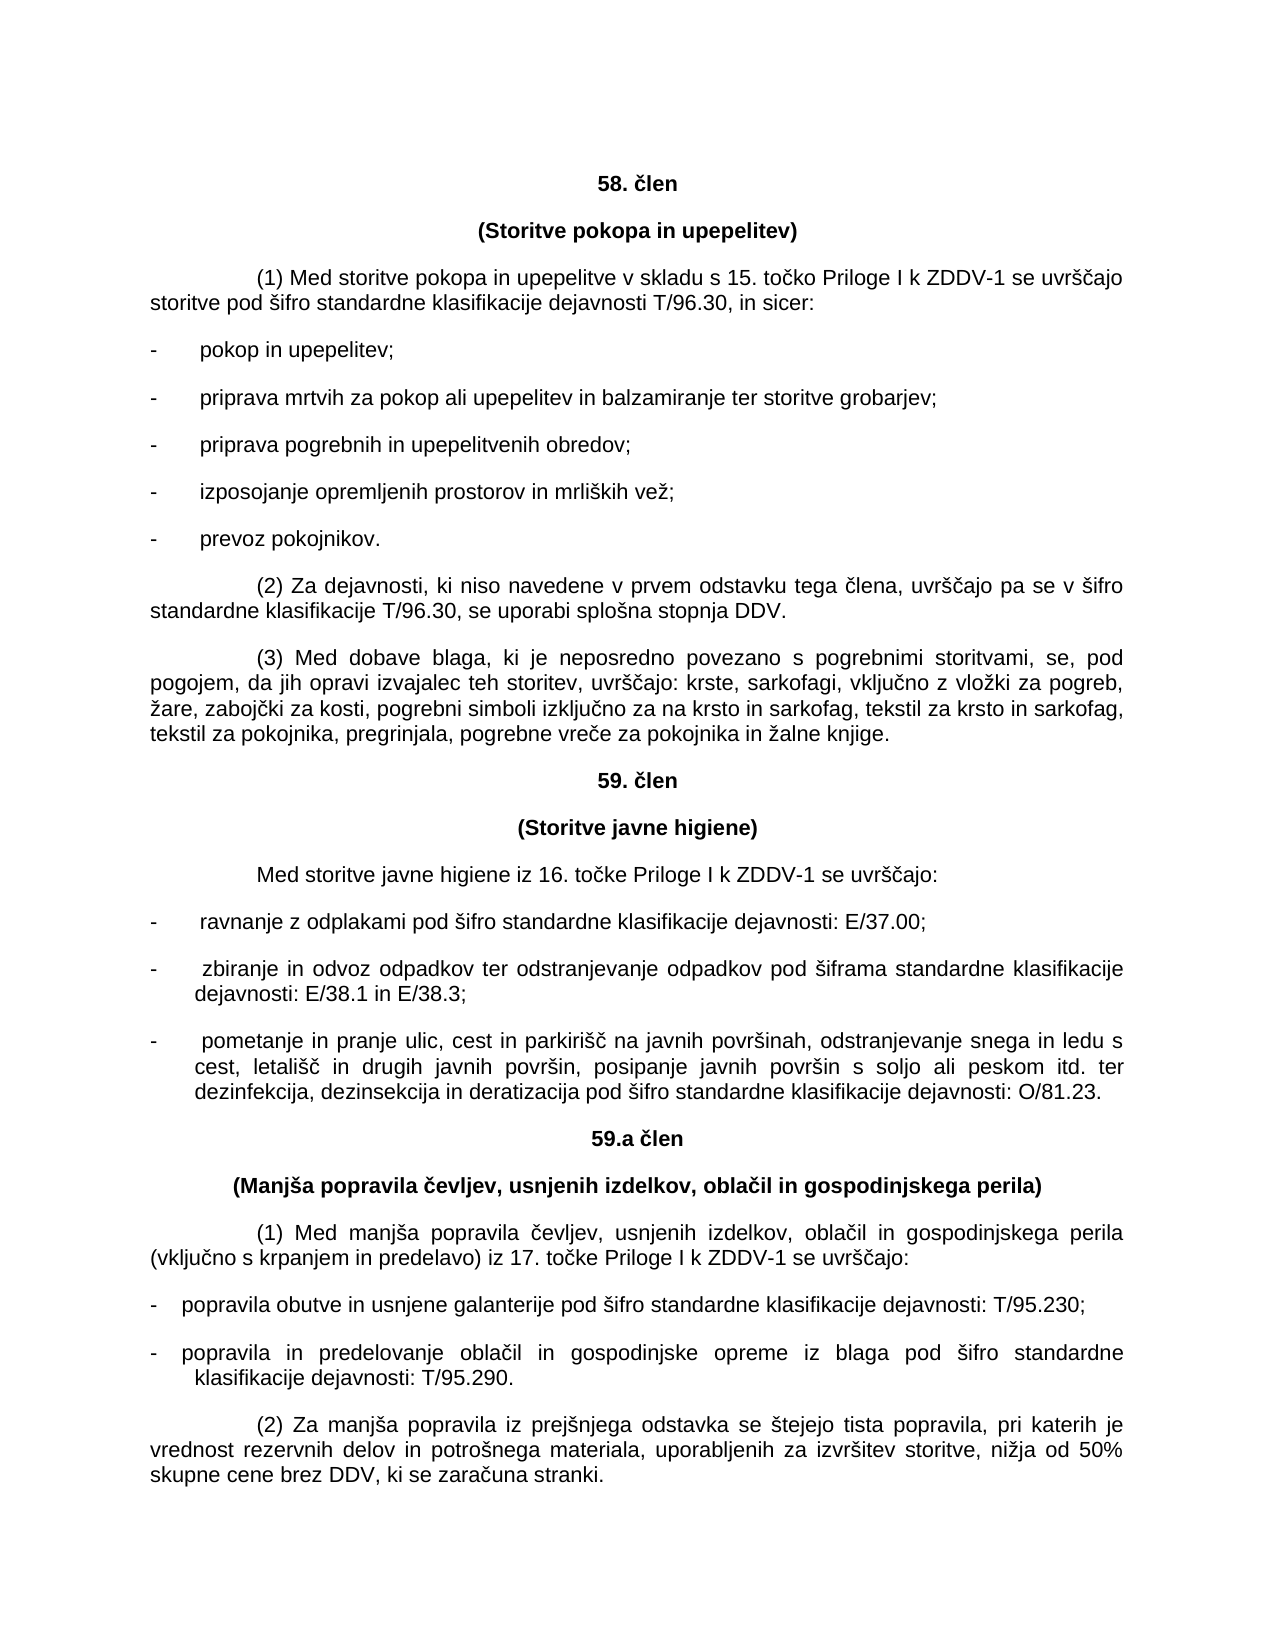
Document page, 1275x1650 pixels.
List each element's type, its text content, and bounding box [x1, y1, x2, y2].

text - prevoz pokojnikov. [150, 526, 1125, 551]
text - pometanje in pranje ulic, cest in parkirišč na javnih površinah, odstranjevanje snega in ledu s cest, letališč in drugih javnih površin, posipanje javnih površin s soljo ali peskom itd. ter dezinfekcija, dezinsekcija in deratizacija pod šifro standardne klasifikacije dejavnosti: O/81.23. [150, 1028, 1125, 1104]
text (1) Med storitve pokopa in upepelitve v skladu s 15. točko Priloge I k ZDDV-1 se uvrščajo storitve pod šifro standardne klasifikacije dejavnosti T/96.30, in sicer: [150, 265, 1125, 315]
text (Storitve pokopa in upepelitev) [150, 197, 1125, 243]
text (1) Med manjša popravila čevljev, usnjenih izdelkov, oblačil in gospodinjskega perila (vključno s krpanjem in predelavo) iz 17. točke Priloge I k ZDDV-1 se uvrščajo: [150, 1220, 1125, 1270]
text (Storitve javne higiene) [150, 794, 1125, 840]
text (2) Za manjša popravila iz prejšnjega odstavka se štejejo tista popravila, pri katerih je vrednost rezervnih delov in potrošnega materiala, uporabljenih za izvršitev storitve, nižja od 50% skupne cene brez DDV, ki se zaračuna stranki. [150, 1412, 1125, 1487]
text Med storitve javne higiene iz 16. točke Priloge I k ZDDV-1 se uvrščajo: [150, 862, 1125, 887]
text - priprava mrtvih za pokop ali upepelitev in balzamiranje ter storitve grobarjev; [150, 384, 1125, 409]
text - popravila obutve in usnjene galanterije pod šifro standardne klasifikacije dejavnosti: T/95.230; [150, 1292, 1125, 1317]
text (Manjša popravila čevljev, usnjenih izdelkov, oblačil in gospodinjskega perila) [150, 1152, 1125, 1198]
text - izposojanje opremljenih prostorov in mrliških vež; [150, 478, 1125, 504]
text - popravila in predelovanje oblačil in gospodinjske opreme iz blaga pod šifro standardne klasifikacije dejavnosti: T/95.290. [150, 1339, 1125, 1390]
text - priprava pogrebnih in upepelitvenih obredov; [150, 431, 1125, 457]
text (2) Za dejavnosti, ki niso navedene v prvem odstavku tega člena, uvrščajo pa se v šifro standardne klasifikacije T/96.30, se uporabi splošna stopnja DDV. [150, 573, 1125, 623]
text 59.a člen [150, 1105, 1125, 1151]
text - zbiranje in odvoz odpadkov ter odstranjevanje odpadkov pod šiframa standardne klasifikacije dejavnosti: E/38.1 in E/38.3; [150, 956, 1125, 1006]
text - ravnanje z odplakami pod šifro standardne klasifikacije dejavnosti: E/37.00; [150, 909, 1125, 934]
text 58. člen [150, 150, 1125, 196]
text 59. člen [150, 747, 1125, 793]
text (3) Med dobave blaga, ki je neposredno povezano s pogrebnimi storitvami, se, pod pogojem, da jih opravi izvajalec teh storitev, uvrščajo: krste, sarkofagi, vključno z vložki za pogreb, žare, zabojčki za kosti, pogrebni simboli izključno za na krsto in sarkofag, tekstil za krsto in sarkofag, tekstil za pokojnika, pregrinjala, pogrebne vreče za pokojnika in žalne knjige. [150, 645, 1125, 746]
text - pokop in upepelitev; [150, 337, 1125, 362]
